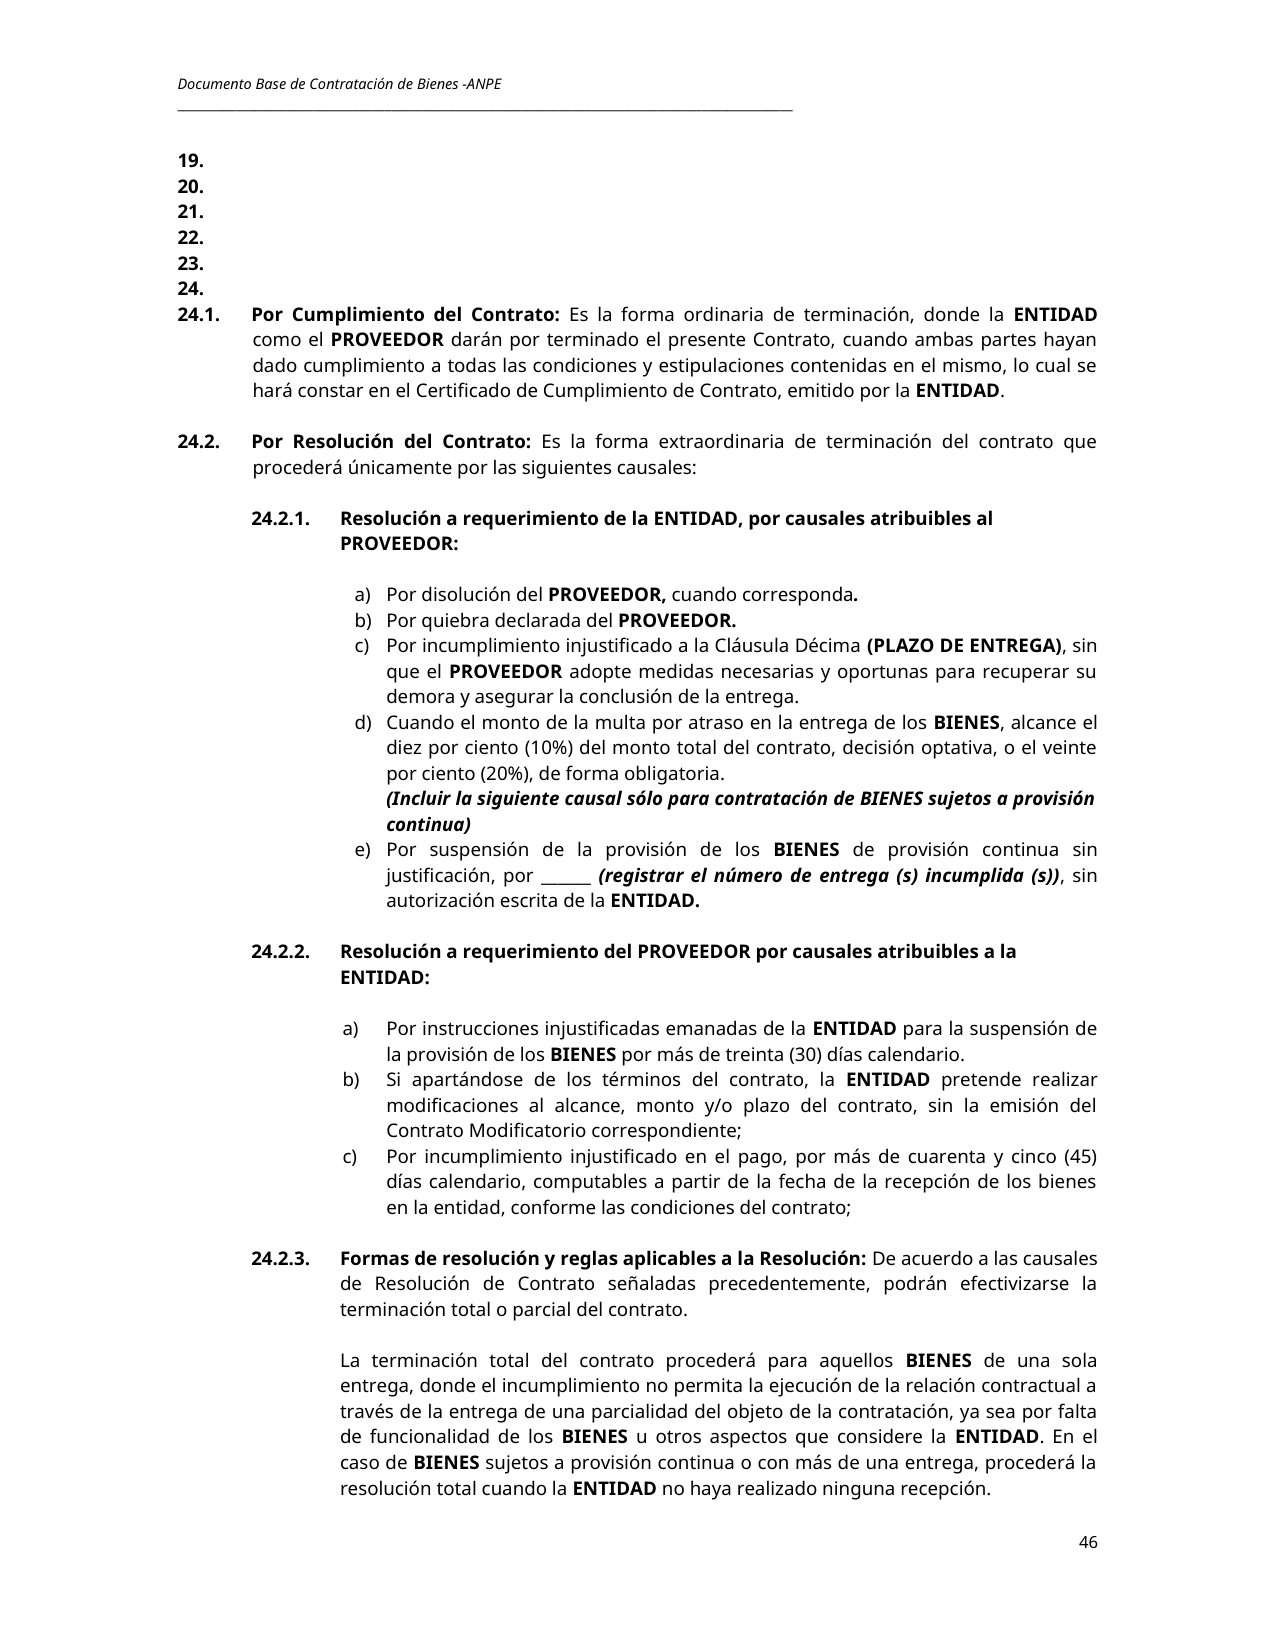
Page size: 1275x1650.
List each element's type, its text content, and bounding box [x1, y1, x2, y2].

list Si apartándose de los términos del contrato, la ENTIDAD pretende realizar modificaciones al alcance, monto y/o plazo del contrato, sin la emisión del Contrato Modificatorio correspondiente; [342, 1066, 1098, 1143]
list Por Resolución del Contrato: Es la forma extraordinaria de terminación del contrato que procederá únicamente por las siguientes causales: [177, 428, 1098, 479]
list Resolución a requerimiento de la ENTIDAD, por causales atribuibles al PROVEEDOR: [251, 505, 1098, 556]
list Formas de resolución y reglas aplicables a la Resolución: De acuerdo a las causales de Resolución de Contrato señaladas precedentemente, podrán efectivizarse la terminación total o parcial del contrato. [251, 1245, 1098, 1322]
text (Incluir la siguiente causal sólo para contratación de BIENES sujetos a provisión continua) [386, 786, 1098, 837]
list Por suspensión de la provisión de los BIENES de provisión continua sin justificación, por ______ (registrar el número de entrega (s) incumplida (s)), sin autorización escrita de la ENTIDAD. [354, 837, 1098, 913]
list Resolución a requerimiento del PROVEEDOR por causales atribuibles a la ENTIDAD: [251, 939, 1098, 990]
list Por incumplimiento injustificado en el pago, por más de cuarenta y cinco (45) días calendario, computables a partir de la fecha de la recepción de los bienes en la entidad, conforme las condiciones del contrato; [342, 1143, 1098, 1219]
list Cuando el monto de la multa por atraso en la entrega de los BIENES, alcance el diez por ciento (10%) del monto total del contrato, decisión optativa, o el veinte por ciento (20%), de forma obligatoria. [354, 709, 1098, 786]
text La terminación total del contrato procederá para aquellos BIENES de una sola entrega, donde el incumplimiento no permita la ejecución de la relación contractual a través de la entrega de una parcialidad del objeto de la contratación, ya sea por falta de funcionalidad de los BIENES u otros aspectos que considere la ENTIDAD. En el caso de BIENES sujetos a provisión continua o con más de una entrega, procederá la resolución total cuando la ENTIDAD no haya realizado ninguna recepción. [340, 1347, 1098, 1500]
list Por instrucciones injustificadas emanadas de la ENTIDAD para la suspensión de la provisión de los BIENES por más de treinta (30) días calendario. [342, 1015, 1098, 1066]
list Por quiebra declarada del PROVEEDOR. [354, 607, 1098, 633]
list Por Cumplimiento del Contrato: Es la forma ordinaria de terminación, donde la ENTIDAD como el PROVEEDOR darán por terminado el presente Contrato, cuando ambas partes hayan dado cumplimiento a todas las condiciones y estipulaciones contenidas en el mismo, lo cual se hará constar en el Certificado de Cumplimiento de Contrato, emitido por la ENTIDAD. [177, 301, 1098, 403]
list Por incumplimiento injustificado a la Cláusula Décima (PLAZO DE ENTREGA), sin que el PROVEEDOR adopte medidas necesarias y oportunas para recuperar su demora y asegurar la conclusión de la entrega. [354, 633, 1098, 709]
list Por disolución del PROVEEDOR, cuando corresponda. [354, 582, 1098, 607]
